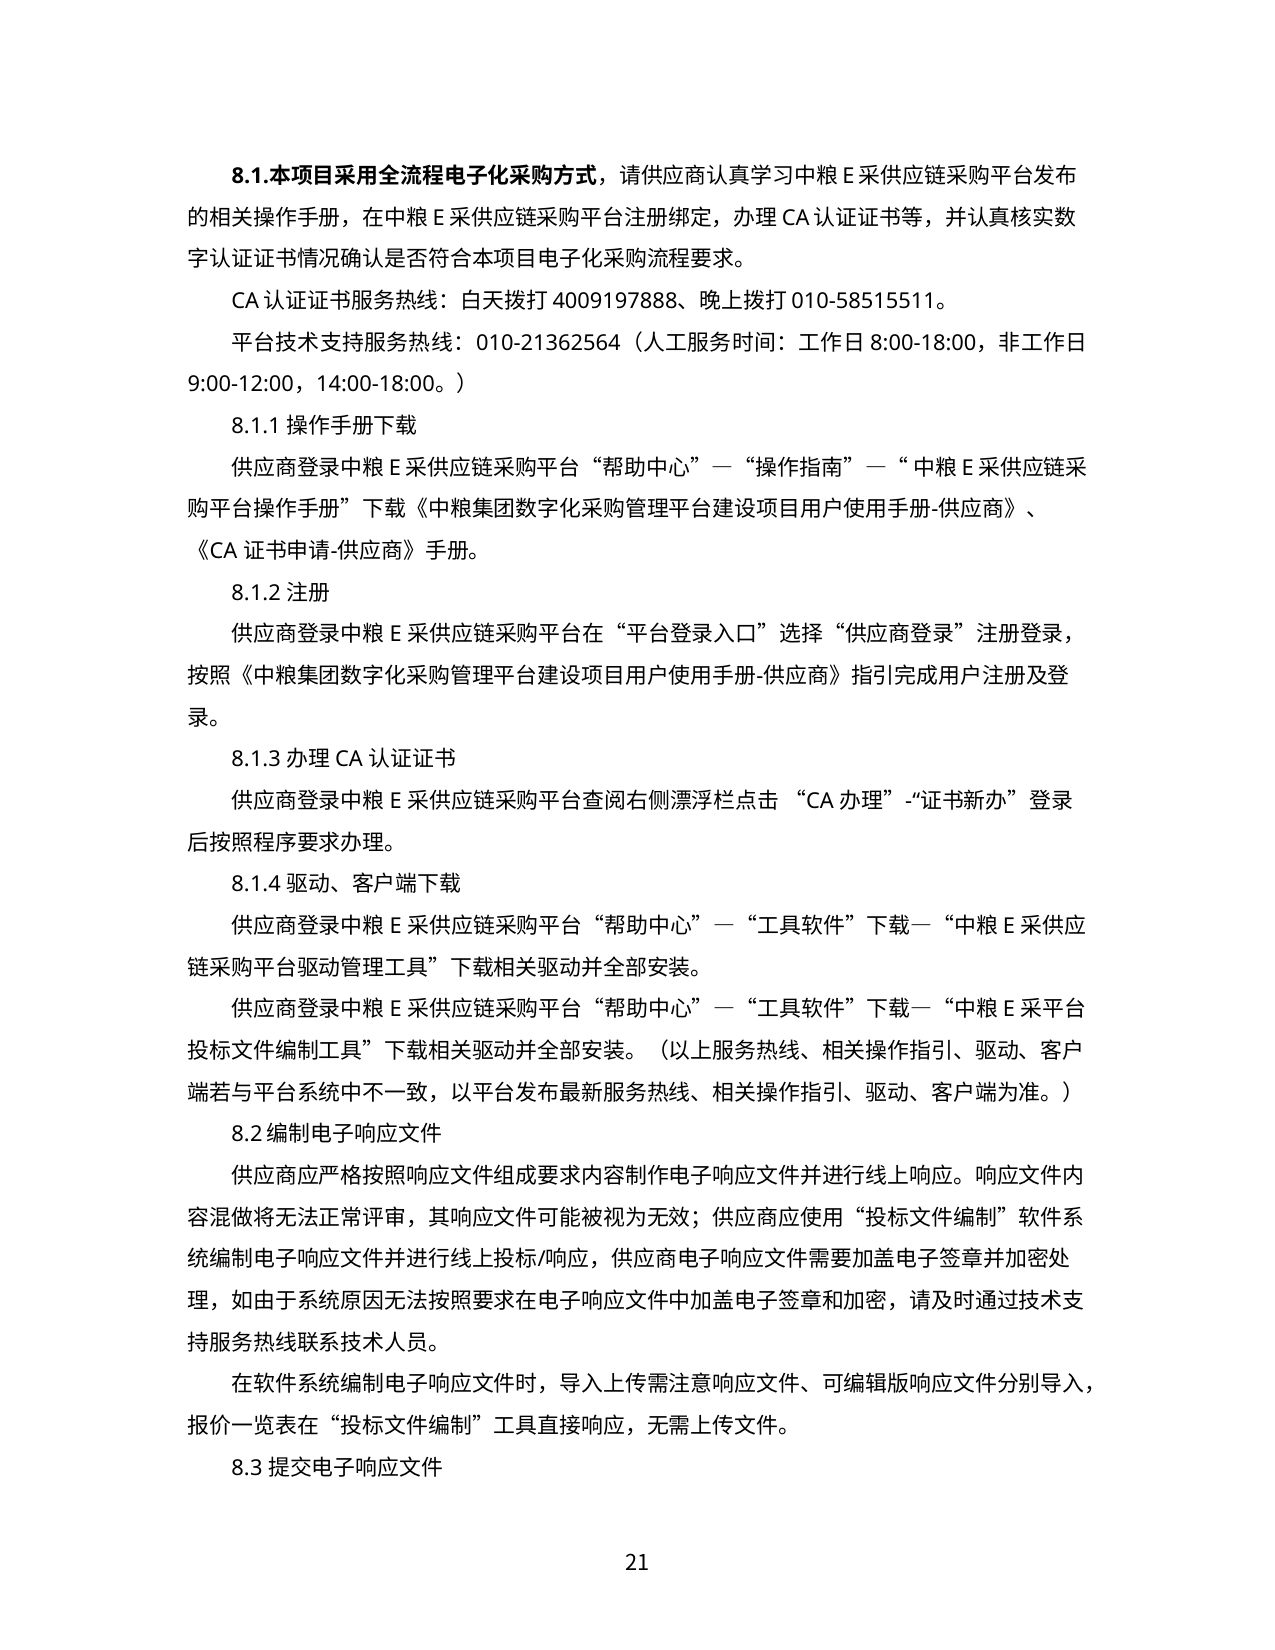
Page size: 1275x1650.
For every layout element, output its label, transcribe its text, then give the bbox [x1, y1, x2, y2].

text 平台技术支持服务热线：010-21362564（人工服务时间：工作日8:00-18:00，非工作日9:00-12:00，14:00-18:00。） [187, 317, 1087, 400]
text 供应商登录中粮 E 采供应链采购平台“帮助中心”—“工具软件”下载—“中粮 E 采平台投标文件编制工具”下载相关驱动并全部安装。（以上服务热线、相关操作指引、驱动、客户端若与平台系统中不一致，以平台发布最新服务热线、相关操作指引、驱动、客户端为准。） [187, 983, 1087, 1108]
text 供应商登录中粮 E 采供应链采购平台“帮助中心”—“工具软件”下载—“中粮 E 采供应链采购平台驱动管理工具”下载相关驱动并全部安装。 [187, 900, 1087, 983]
text 供应商登录中粮 E 采供应链采购平台查阅右侧漂浮栏点击 “CA 办理”-“证书新办”登录后按照程序要求办理。 [187, 775, 1087, 858]
text 8.1.3 办理 CA 认证证书 [187, 733, 1087, 775]
text 供应商应严格按照响应文件组成要求内容制作电子响应文件并进行线上响应。响应文件内容混做将无法正常评审，其响应文件可能被视为无效；供应商应使用“投标文件编制”软件系统编制电子响应文件并进行线上投标/响应，供应商电子响应文件需要加盖电子签章并加密处理，如由于系统原因无法按照要求在电子响应文件中加盖电子签章和加密，请及时通过技术支持服务热线联系技术人员。 [187, 1150, 1087, 1358]
text 8.1.2 注册 [187, 567, 1087, 608]
text 在软件系统编制电子响应文件时，导入上传需注意响应文件、可编辑版响应文件分别导入，报价一览表在“投标文件编制”工具直接响应，无需上传文件。 [187, 1358, 1087, 1442]
text 8.1.1 操作手册下载 [187, 400, 1087, 442]
text CA认证证书服务热线：白天拨打4009197888、晚上拨打010-58515511。 [187, 275, 1087, 317]
text 8.1.本项目采用全流程电子化采购方式，请供应商认真学习中粮E采供应链采购平台发布的相关操作手册，在中粮E采供应链采购平台注册绑定，办理CA认证证书等，并认真核实数字认证证书情况确认是否符合本项目电子化采购流程要求。 [187, 150, 1087, 275]
text 供应商登录中粮 E 采供应链采购平台在“平台登录入口”选择“供应商登录”注册登录，按照《中粮集团数字化采购管理平台建设项目用户使用手册-供应商》指引完成用户注册及登录。 [187, 608, 1087, 733]
text 8.2编制电子响应文件 [187, 1108, 1087, 1150]
text 8.3 提交电子响应文件 [187, 1442, 1087, 1483]
text 供应商登录中粮E采供应链采购平台“帮助中心”—“操作指南”—“ 中粮E采供应链采购平台操作手册”下载《中粮集团数字化采购管理平台建设项目用户使用手册-供应商》、《CA 证书申请-供应商》手册。 [187, 442, 1087, 567]
text 8.1.4 驱动、客户端下载 [187, 858, 1087, 900]
